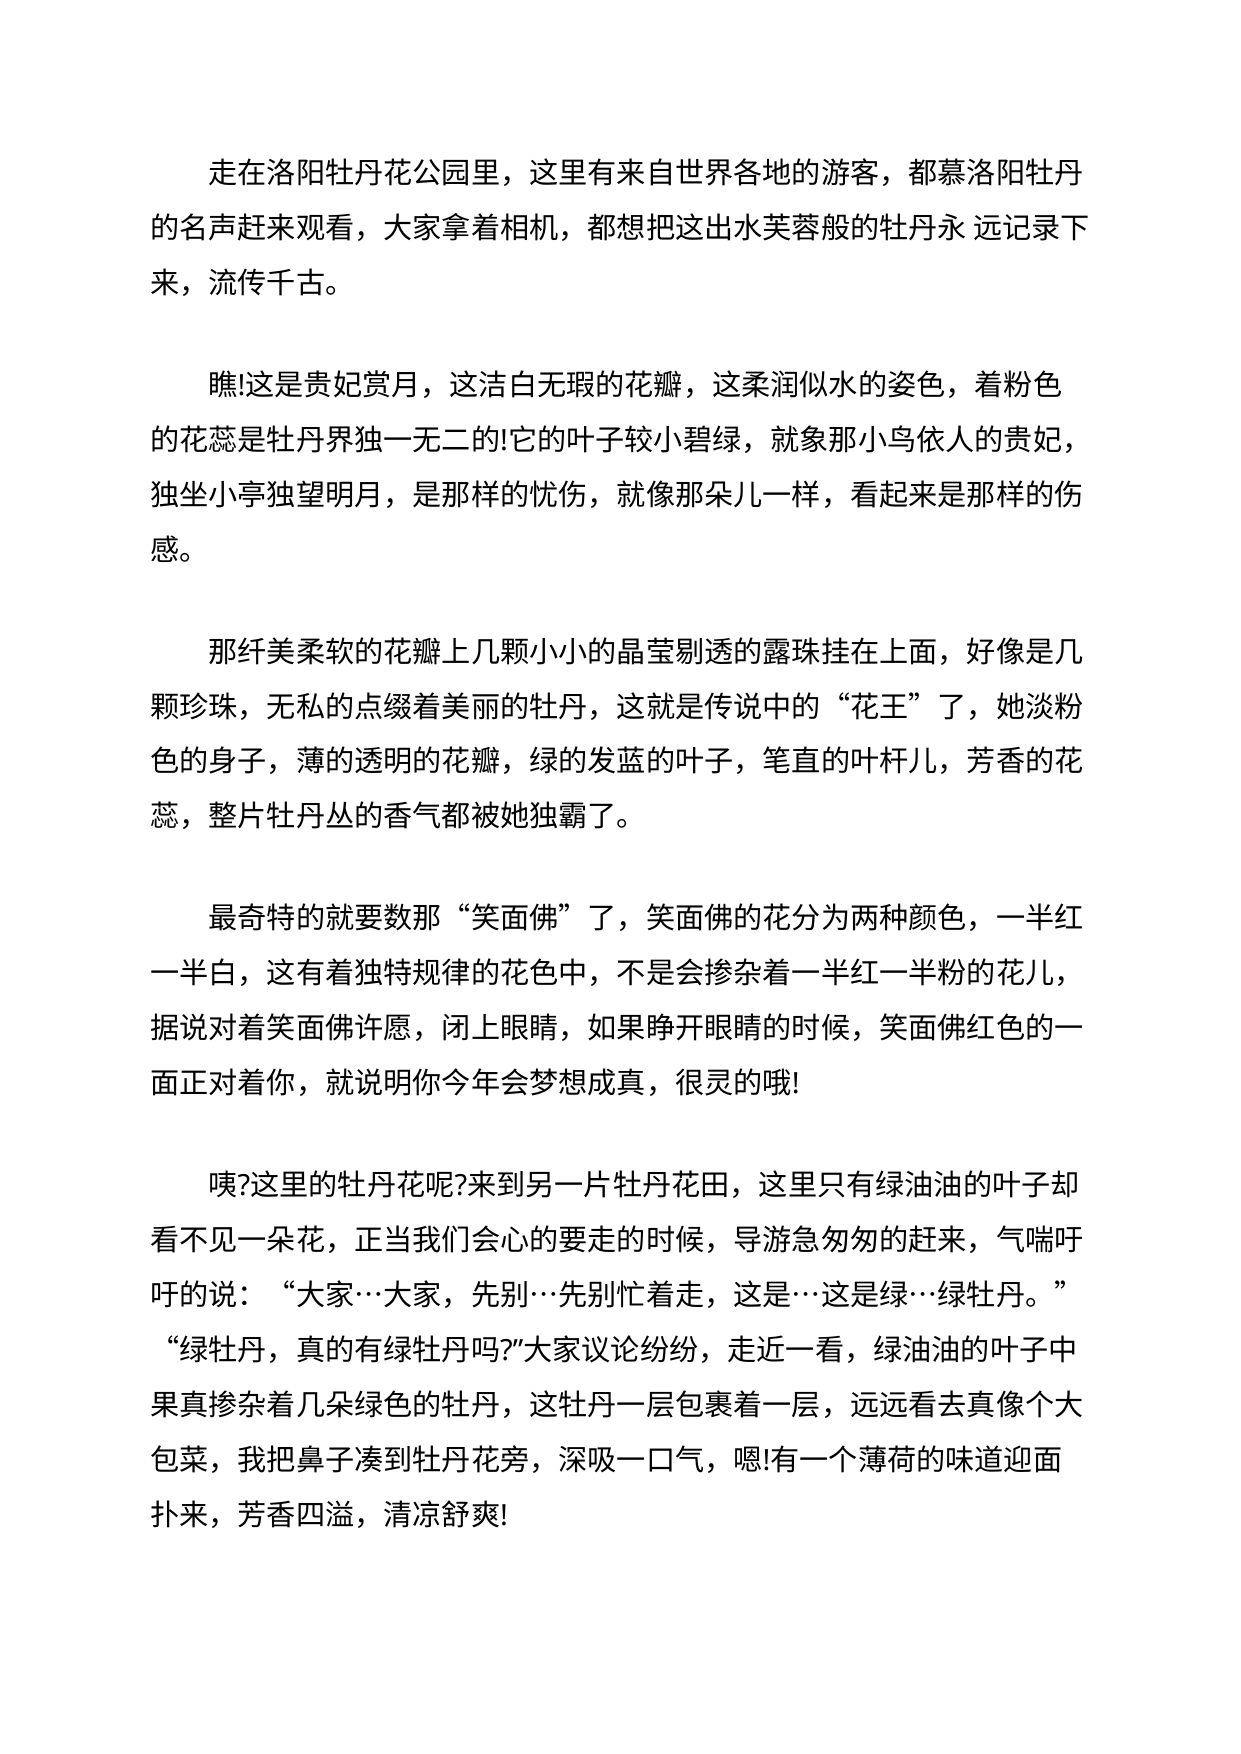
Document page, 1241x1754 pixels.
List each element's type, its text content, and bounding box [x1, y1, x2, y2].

text 那纤美柔软的花瓣上几颗小小的晶莹剔透的露珠挂在上面，好像是几颗珍珠，无私的点缀着美丽的牡丹，这就是传说中的“花王”了，她淡粉色的身子，薄的透明的花瓣，绿的发蓝的叶子，笔直的叶杆儿，芳香的花蕊，整片牡丹丛的香气都被她独霸了。 [150, 628, 1090, 835]
text 走在洛阳牡丹花公园里，这里有来自世界各地的游客，都慕洛阳牡丹的名声赶来观看，大家拿着相机，都想把这出水芙蓉般的牡丹永 远记录下来，流传千古。 [150, 150, 1090, 302]
text 最奇特的就要数那“笑面佛”了，笑面佛的花分为两种颜色，一半红一半白，这有着独特规律的花色中，不是会掺杂着一半红一半粉的花儿，据说对着笑面佛许愿，闭上眼睛，如果睁开眼睛的时候，笑面佛红色的一面正对着你，就说明你今年会梦想成真，很灵的哦! [150, 895, 1090, 1102]
text 瞧!这是贵妃赏月，这洁白无瑕的花瓣，这柔润似水的姿色，着粉色的花蕊是牡丹界独一无二的!它的叶子较小碧绿，就象那小鸟依人的贵妃，独坐小亭独望明月，是那样的忧伤，就像那朵儿一样，看起来是那样的伤感。 [150, 362, 1090, 569]
text 咦?这里的牡丹花呢?来到另一片牡丹花田，这里只有绿油油的叶子却看不见一朵花，正当我们会心的要走的时候，导游急匆匆的赶来，气喘吁吁的说：“大家…大家，先别…先别忙着走，这是…这是绿…绿牡丹。”“绿牡丹，真的有绿牡丹吗?”大家议论纷纷，走近一看，绿油油的叶子中果真掺杂着几朵绿色的牡丹，这牡丹一层包裹着一层，远远看去真像个大包菜，我把鼻子凑到牡丹花旁，深吸一口气，嗯!有一个薄荷的味道迎面扑来，芳香四溢，清凉舒爽! [150, 1161, 1090, 1533]
